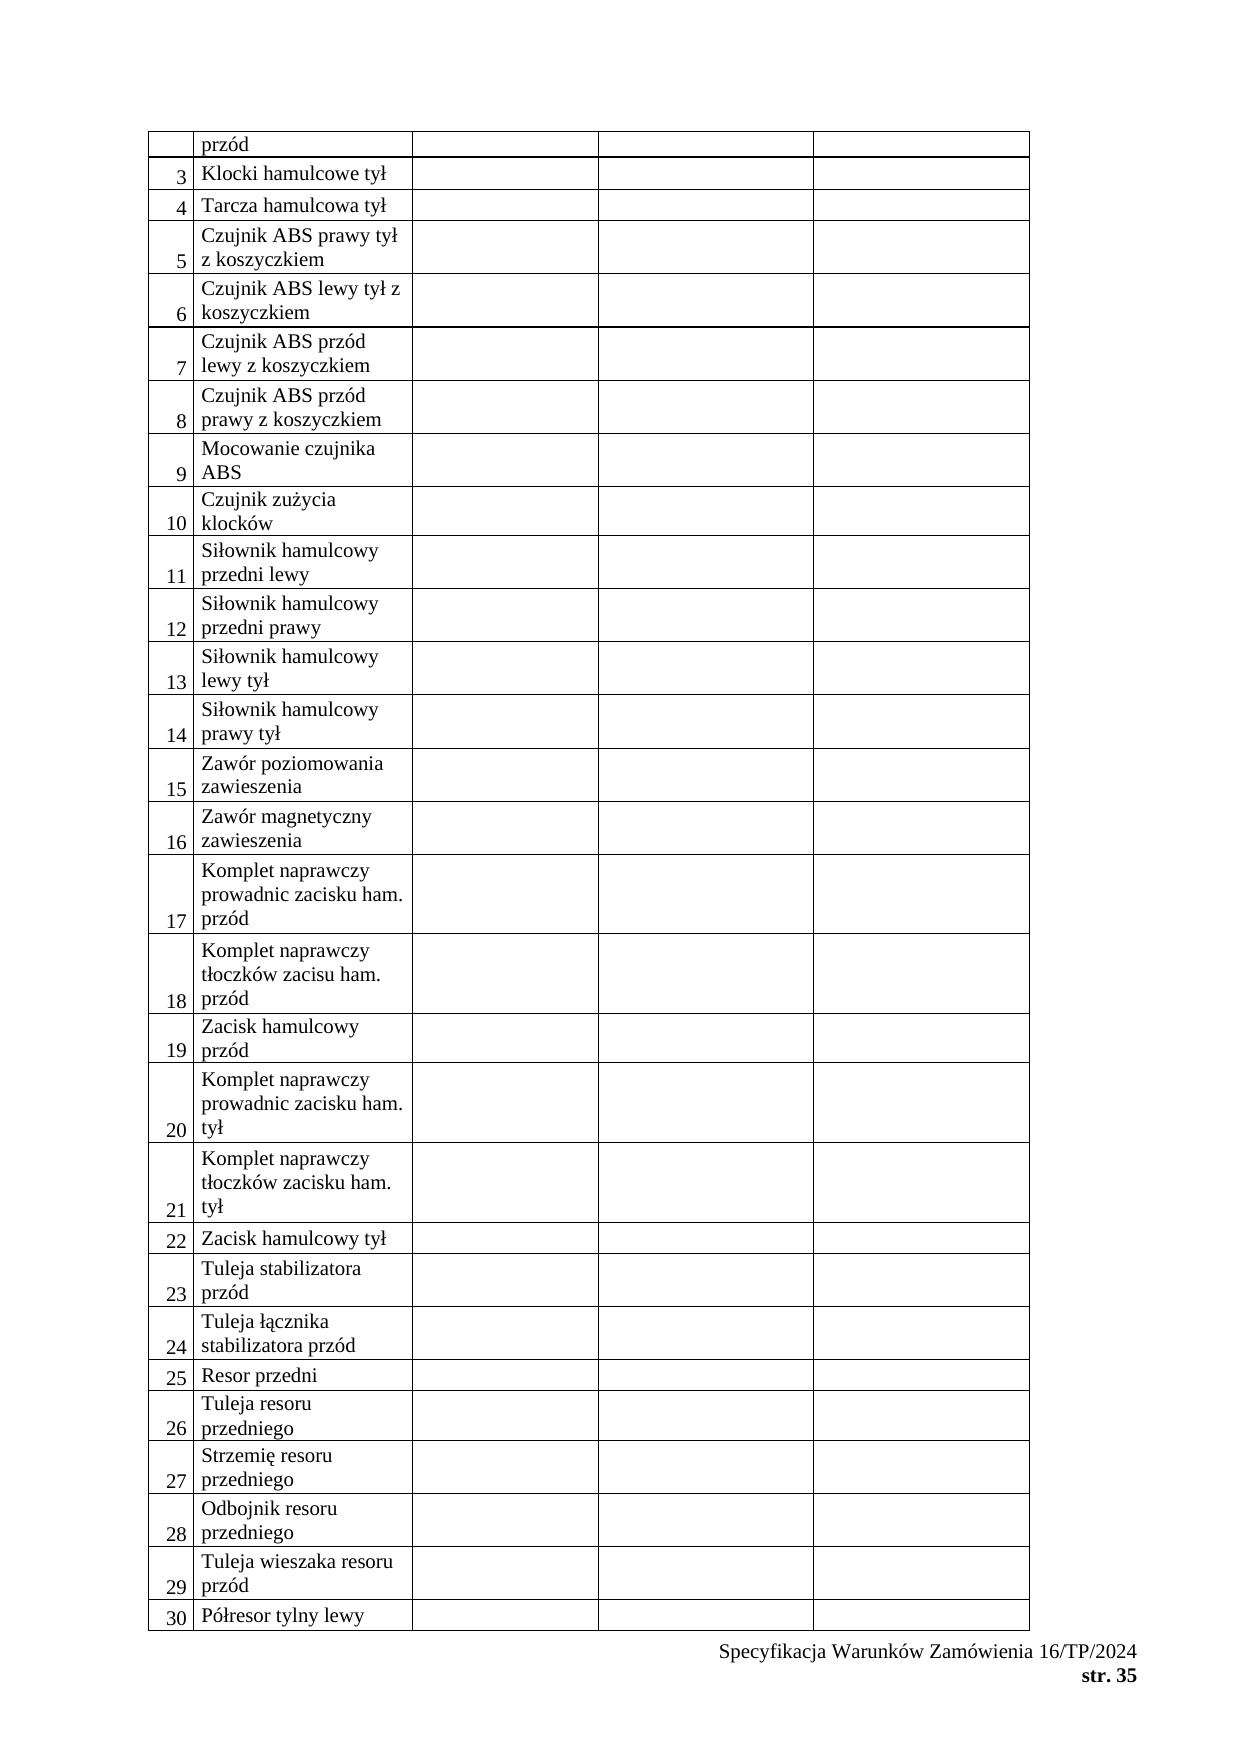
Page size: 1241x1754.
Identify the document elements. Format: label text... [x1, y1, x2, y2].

table_cell Klocki hamulcowe tył [194, 158, 412, 189]
table_cell [413, 1600, 598, 1630]
table_cell [413, 132, 598, 156]
table_cell [814, 1600, 1029, 1630]
table_cell [413, 434, 598, 486]
table_cell 20 [149, 1063, 193, 1142]
table_cell [814, 1360, 1029, 1390]
table_cell [599, 381, 813, 433]
table_cell 4 [149, 190, 193, 220]
table_cell [413, 1307, 598, 1359]
table_cell [599, 221, 813, 273]
table_cell [413, 695, 598, 747]
table_cell [599, 190, 813, 220]
table_cell Zacisk hamulcowy przód [194, 1014, 412, 1062]
table_cell [814, 1441, 1029, 1493]
table_cell Odbojnik resoru przedniego [194, 1494, 412, 1546]
table_cell [599, 642, 813, 694]
table_cell [814, 434, 1029, 486]
table_cell 25 [149, 1360, 193, 1390]
table_cell Siłownik hamulcowy prawy tył [194, 695, 412, 747]
table_cell [413, 589, 598, 641]
table_cell 12 [149, 589, 193, 641]
table_cell [413, 1254, 598, 1306]
table_cell [413, 1360, 598, 1390]
table_cell Czujnik ABS lewy tył z koszyczkiem [194, 274, 412, 326]
table_cell 18 [149, 934, 193, 1013]
table_cell [413, 934, 598, 1013]
table_cell [413, 381, 598, 433]
table_cell [599, 1360, 813, 1390]
table_cell [413, 1223, 598, 1253]
table_cell 13 [149, 642, 193, 694]
table_cell [413, 190, 598, 220]
table_cell [413, 487, 598, 535]
table_cell [413, 274, 598, 326]
table_cell Tuleja łącznika stabilizatora przód [194, 1307, 412, 1359]
table_cell [599, 1254, 813, 1306]
table_cell [814, 381, 1029, 433]
table_cell Mocowanie czujnika ABS [194, 434, 412, 486]
table_cell Siłownik hamulcowy lewy tył [194, 642, 412, 694]
table_cell 17 [149, 855, 193, 933]
table_cell 5 [149, 221, 193, 273]
table_cell [814, 536, 1029, 588]
table_cell [599, 695, 813, 747]
table_cell [599, 1600, 813, 1630]
table_cell 10 [149, 487, 193, 535]
table_cell Siłownik hamulcowy przedni prawy [194, 589, 412, 641]
table_cell [599, 1494, 813, 1546]
table_cell 6 [149, 274, 193, 326]
table_cell Tarcza hamulcowa tył [194, 190, 412, 220]
table_cell [814, 589, 1029, 641]
table_cell [599, 158, 813, 189]
table_cell 28 [149, 1494, 193, 1546]
table_cell [413, 642, 598, 694]
table_cell 30 [149, 1600, 193, 1630]
table_cell 24 [149, 1307, 193, 1359]
table_cell [814, 132, 1029, 156]
table_cell Półresor tylny lewy [194, 1600, 412, 1630]
table_cell [599, 434, 813, 486]
table_cell [599, 132, 813, 156]
table_cell Komplet naprawczy prowadnic zacisku ham. przód [194, 855, 412, 933]
table_cell Resor przedni [194, 1360, 412, 1390]
table_cell [814, 1014, 1029, 1062]
table_cell [814, 802, 1029, 854]
table_cell [413, 1441, 598, 1493]
table_cell [814, 855, 1029, 933]
table_cell [599, 1441, 813, 1493]
table_cell 22 [149, 1223, 193, 1253]
table_cell Komplet naprawczy prowadnic zacisku ham. tył [194, 1063, 412, 1142]
table_cell Zawór magnetyczny zawieszenia [194, 802, 412, 854]
table_cell [413, 802, 598, 854]
table_cell [814, 1391, 1029, 1439]
table_cell [599, 487, 813, 535]
table_cell 2 [149, 132, 193, 156]
table_cell 14 [149, 695, 193, 747]
table_cell [814, 221, 1029, 273]
table_cell 3 [149, 158, 193, 189]
table_cell 27 [149, 1441, 193, 1493]
table_cell 23 [149, 1254, 193, 1306]
table_cell 9 [149, 434, 193, 486]
table_cell Tuleja resoru przedniego [194, 1391, 412, 1439]
table_cell [413, 328, 598, 379]
table_cell [814, 749, 1029, 801]
table_cell [413, 1391, 598, 1439]
table_cell [814, 1494, 1029, 1546]
table_cell Czujnik ABS prawy tył z koszyczkiem [194, 221, 412, 273]
table_cell [599, 1223, 813, 1253]
table_cell 11 [149, 536, 193, 588]
table_cell [413, 1494, 598, 1546]
table_cell [814, 487, 1029, 535]
table_cell [814, 274, 1029, 326]
table_cell [599, 1547, 813, 1599]
table_cell [814, 1223, 1029, 1253]
table_cell [814, 934, 1029, 1013]
table_cell 19 [149, 1014, 193, 1062]
table_cell Zawór poziomowania zawieszenia [194, 749, 412, 801]
table_cell [413, 536, 598, 588]
table_cell [814, 1143, 1029, 1222]
table_cell [413, 1063, 598, 1142]
table_cell [814, 1063, 1029, 1142]
table_cell 16 [149, 802, 193, 854]
table_cell [413, 1143, 598, 1222]
table_cell [599, 1063, 813, 1142]
table_cell Siłownik hamulcowy przedni lewy [194, 536, 412, 588]
table_cell [814, 695, 1029, 747]
table_cell Tuleja stabilizatora przód [194, 1254, 412, 1306]
table_cell [814, 642, 1029, 694]
table_cell Komplet naprawczy tłoczków zacisku ham. tył [194, 1143, 412, 1222]
table_cell 21 [149, 1143, 193, 1222]
table_cell [413, 855, 598, 933]
table_cell [814, 1307, 1029, 1359]
table_cell [599, 855, 813, 933]
table_cell [814, 1254, 1029, 1306]
table_cell 7 [149, 328, 193, 379]
table_cell [599, 328, 813, 379]
table_cell Tuleja wieszaka resoru przód [194, 1547, 412, 1599]
table_cell Czujnik ABS przód lewy z koszyczkiem [194, 328, 412, 379]
table_cell [413, 749, 598, 801]
table_cell [599, 1307, 813, 1359]
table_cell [194, 132, 412, 156]
table_cell Czujnik ABS przód prawy z koszyczkiem [194, 381, 412, 433]
table_cell Czujnik zużycia klocków [194, 487, 412, 535]
table_cell [814, 190, 1029, 220]
table_cell [599, 1014, 813, 1062]
table_cell [413, 1547, 598, 1599]
table_cell [413, 221, 598, 273]
table_cell [599, 274, 813, 326]
table_cell Zacisk hamulcowy tył [194, 1223, 412, 1253]
table_cell [814, 328, 1029, 379]
table_cell [599, 1391, 813, 1439]
table_cell 15 [149, 749, 193, 801]
table_cell 29 [149, 1547, 193, 1599]
table_cell 8 [149, 381, 193, 433]
table_cell [599, 802, 813, 854]
table_cell [599, 589, 813, 641]
table_cell [599, 536, 813, 588]
table_cell [814, 158, 1029, 189]
table_cell Strzemię resoru przedniego [194, 1441, 412, 1493]
table_cell [599, 934, 813, 1013]
table_cell [599, 749, 813, 801]
table_cell [599, 1143, 813, 1222]
table_cell [413, 1014, 598, 1062]
table_cell [413, 158, 598, 189]
table_cell 26 [149, 1391, 193, 1439]
table_cell Komplet naprawczy tłoczków zacisu ham. przód [194, 934, 412, 1013]
table_cell [814, 1547, 1029, 1599]
